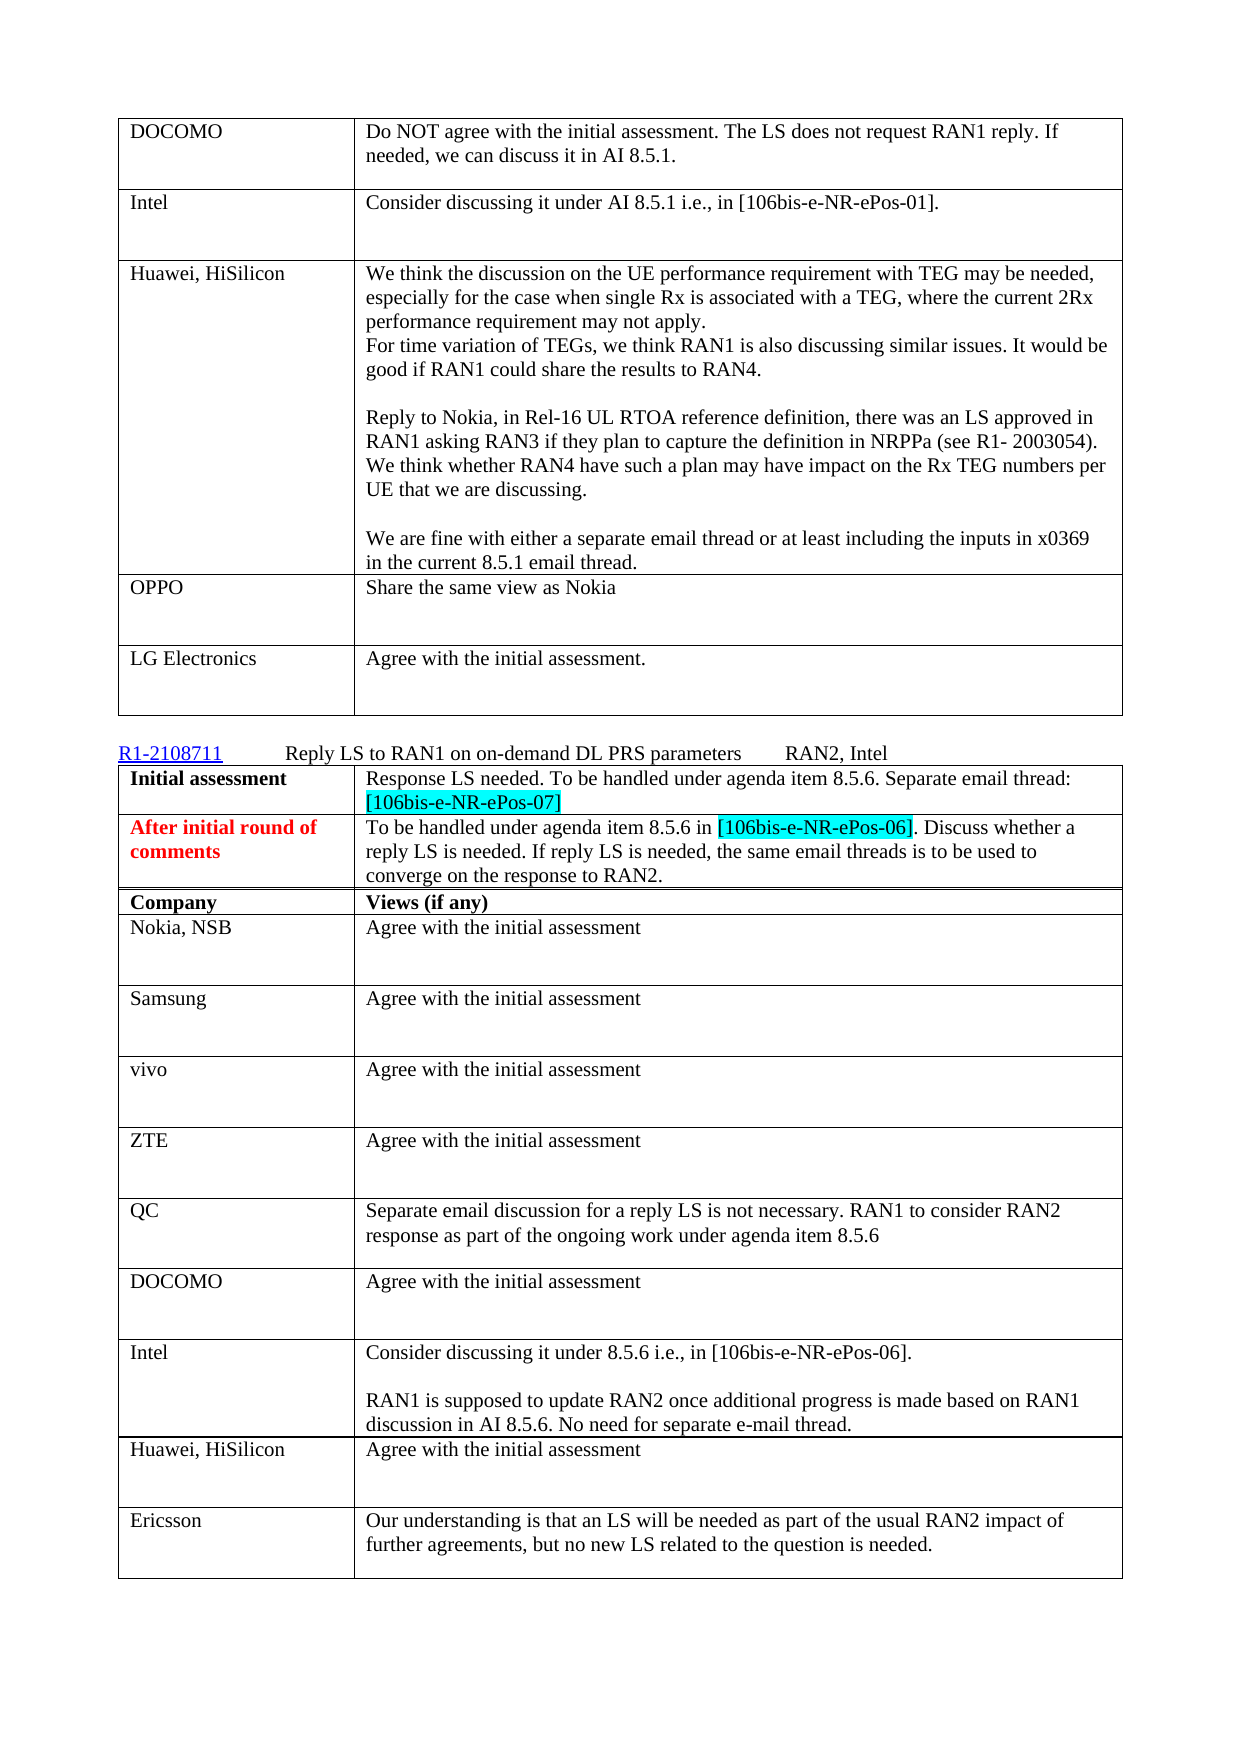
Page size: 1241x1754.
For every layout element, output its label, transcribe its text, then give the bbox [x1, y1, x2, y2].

table_cell Our understanding is that an LS will be needed as part of the usual RAN2 impact of further agreements, but no new LS related to the question is needed. [355, 1508, 1122, 1578]
table_cell Do NOT agree with the initial assessment. The LS does not request RAN1 reply. If needed, we can discuss it in AI 8.5.1. [355, 119, 1122, 189]
table_header Response LS needed. To be handled under agenda item 8.5.6. Separate email thread: [106bis-e-NR-ePos-07] [355, 766, 1122, 814]
table_cell To be handled under agenda item 8.5.6 in [106bis-e-NR-ePos-06]. Discuss whether a reply LS is needed. If reply LS is needed, the same email threads is to be used to converge on the response to RAN2. [355, 815, 1122, 887]
table_cell Agree with the initial assessment [355, 1269, 1122, 1339]
table_cell Agree with the initial assessment [355, 915, 1122, 985]
table_cell LG Electronics [119, 646, 354, 715]
table_cell ZTE [119, 1128, 354, 1197]
table_cell Consider discussing it under AI 8.5.1 i.e., in [106bis-e-NR-ePos-01]. [355, 190, 1122, 260]
table_cell Nokia, NSB [119, 915, 354, 985]
table_cell Huawei, HiSilicon [119, 261, 354, 574]
table_cell DOCOMO [119, 1269, 354, 1339]
table_cell Ericsson [119, 1508, 354, 1578]
table_cell Intel [119, 190, 354, 260]
table_cell DOCOMO [119, 119, 354, 189]
table_cell Huawei, HiSilicon [119, 1438, 354, 1507]
table_cell Views (if any) [355, 890, 1122, 914]
table_cell Agree with the initial assessment. [355, 646, 1122, 715]
table_cell Consider discussing it under 8.5.6 i.e., in [106bis-e-NR-ePos-06]. RAN1 is supposed to update RAN2 once additional progress is made based on RAN1 discussion in AI 8.5.6. No need for separate e-mail thread. [355, 1340, 1122, 1436]
table_cell Agree with the initial assessment [355, 1057, 1122, 1127]
table_cell Samsung [119, 986, 354, 1056]
table_cell Share the same view as Nokia [355, 575, 1122, 644]
table_cell We think the discussion on the UE performance requirement with TEG may be needed, especially for the case when single Rx is associated with a TEG, where the current 2Rx performance requirement may not apply. For time variation of TEGs, we think RAN1 is also discussing similar issues. It would be good if RAN1 could share the results to RAN4. Reply to Nokia, in Rel-16 UL RTOA reference definition, there was an LS approved in RAN1 asking RAN3 if they plan to capture the definition in NRPPa (see R1- 2003054). We think whether RAN4 have such a plan may have impact on the Rx TEG numbers per UE that we are discussing. We are fine with either a separate email thread or at least including the inputs in x0369 in the current 8.5.1 email thread. [355, 261, 1122, 574]
table_cell QC [119, 1199, 354, 1268]
table_cell OPPO [119, 575, 354, 644]
table_cell Company [119, 890, 354, 914]
table_cell vivo [119, 1057, 354, 1127]
table_cell After initial round of comments [119, 815, 354, 887]
text R1-2108711 Reply LS to RAN1 on on-demand DL PRS parameters RAN2, Intel [118, 740, 1122, 764]
table_cell Intel [119, 1340, 354, 1436]
table_cell Agree with the initial assessment [355, 986, 1122, 1056]
table_header Initial assessment [119, 766, 354, 814]
table_cell Agree with the initial assessment [355, 1128, 1122, 1197]
table_cell Separate email discussion for a reply LS is not necessary. RAN1 to consider RAN2 response as part of the ongoing work under agenda item 8.5.6 [355, 1199, 1122, 1268]
table_cell Agree with the initial assessment [355, 1438, 1122, 1507]
